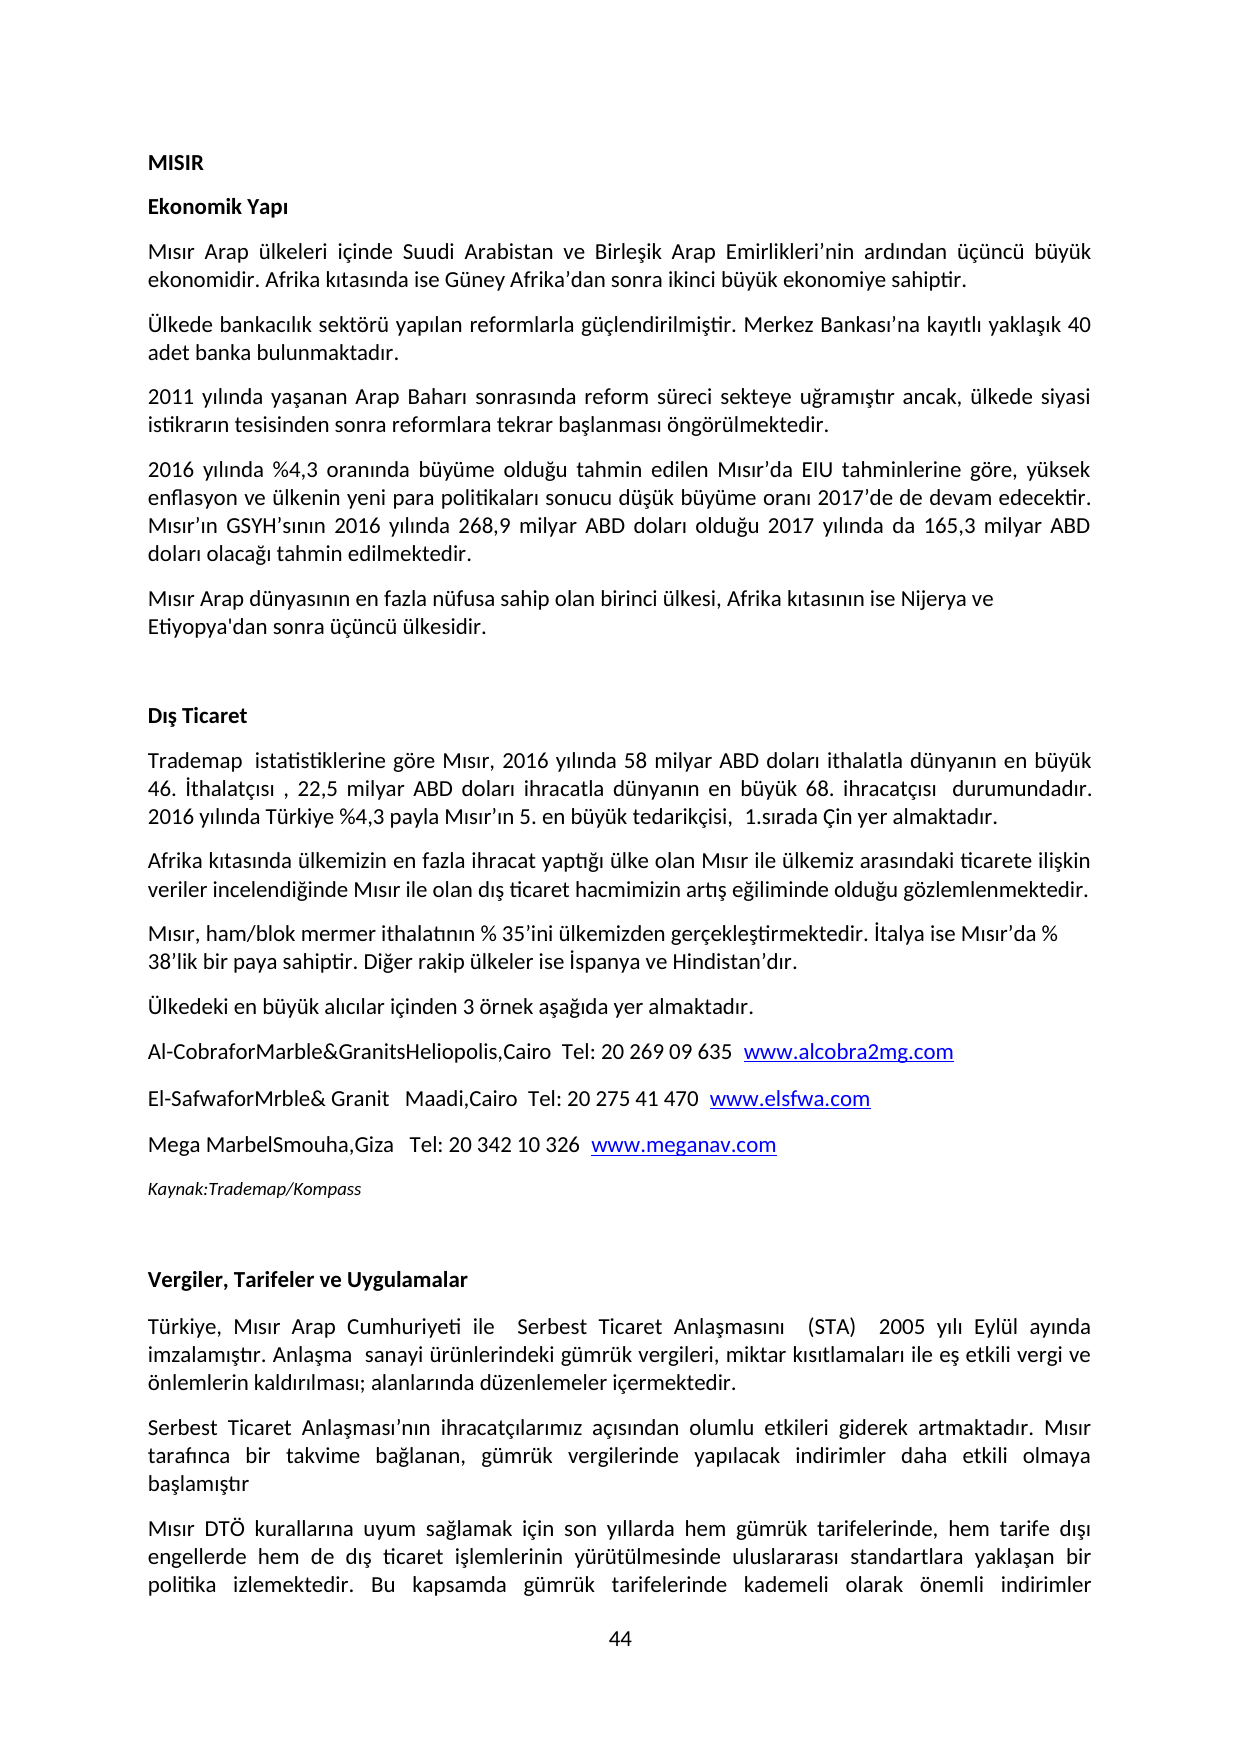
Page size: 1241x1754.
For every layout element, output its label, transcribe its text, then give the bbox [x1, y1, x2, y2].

text Serbest Ticaret Anlaşması’nın ihracatçılarımız açısından olumlu etkileri giderek artmaktadır. Mısır tarafınca bir takvime bağlanan, gümrük vergilerinde yapılacak indirimler daha etkili olmaya başlamıştır [148, 1413, 1093, 1497]
text Trademap istatistiklerine göre Mısır, 2016 yılında 58 milyar ABD doları ithalatla dünyanın en büyük 46. İthalatçısı , 22,5 milyar ABD doları ihracatla dünyanın en büyük 68. ihracatçısı durumundadır. 2016 yılında Türkiye %4,3 payla Mısır’ın 5. en büyük tedarikçisi, 1.sırada Çin yer almaktadır. [148, 746, 1093, 830]
text Ekonomik Yapı [148, 192, 1093, 220]
text Mısır Arap ülkeleri içinde Suudi Arabistan ve Birleşik Arap Emirlikleri’nin ardından üçüncü büyük ekonomidir. Afrika kıtasında ise Güney Afrika’dan sonra ikinci büyük ekonomiye sahiptir. [148, 237, 1093, 293]
text Ülkede bankacılık sektörü yapılan reformlarla güçlendirilmiştir. Merkez Bankası’na kayıtlı yaklaşık 40 adet banka bulunmaktadır. [148, 310, 1093, 366]
text Afrika kıtasında ülkemizin en fazla ihracat yaptığı ülke olan Mısır ile ülkemiz arasındaki ticarete ilişkin veriler incelendiğinde Mısır ile olan dış ticaret hacmimizin artış eğiliminde olduğu gözlemlenmektedir. [148, 847, 1093, 903]
text Dış Ticaret [148, 701, 1093, 729]
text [148, 1514, 1093, 1598]
text Al-CobraforMarble&GranitsHeliopolis,Cairo Tel: 20 269 09 635 www.alcobra2mg.com [148, 1037, 1093, 1065]
text Vergiler, Tarifeler ve Uygulamalar [148, 1266, 1093, 1294]
text 2011 yılında yaşanan Arap Baharı sonrasında reform süreci sekteye uğramıştır ancak, ülkede siyasi istikrarın tesisinden sonra reformlara tekrar başlanması öngörülmektedir. [148, 382, 1093, 438]
text Mısır Arap dünyasının en fazla nüfusa sahip olan birinci ülkesi, Afrika kıtasının ise Nijerya ve Etiyopya'dan sonra üçüncü ülkesidir. [148, 584, 1093, 640]
text Mısır, ham/blok mermer ithalatının % 35’ini ülkemizden gerçekleştirmektedir. İtalya ise Mısır’da % 38’lik bir paya sahiptir. Diğer rakip ülkeler ise İspanya ve Hindistan’dır. [148, 919, 1093, 975]
text MISIR [148, 148, 1093, 176]
text El-SafwaforMrble& Granit Maadi,Cairo Tel: 20 275 41 470 www.elsfwa.com [148, 1084, 1093, 1112]
text Mega MarbelSmouha,Giza Tel: 20 342 10 326 www.meganav.com [148, 1131, 1093, 1158]
text Türkiye, Mısır Arap Cumhuriyeti ile Serbest Ticaret Anlaşmasını (STA) 2005 yılı Eylül ayında imzalamıştır. Anlaşma sanayi ürünlerindeki gümrük vergileri, miktar kısıtlamaları ile eş etkili vergi ve önlemlerin kaldırılması; alanlarında düzenlemeler içermektedir. [148, 1312, 1093, 1397]
text Ülkedeki en büyük alıcılar içinden 3 örnek aşağıda yer almaktadır. [148, 992, 1093, 1020]
text 2016 yılında %4,3 oranında büyüme olduğu tahmin edilen Mısır’da EIU tahminlerine göre, yüksek enflasyon ve ülkenin yeni para politikaları sonucu düşük büyüme oranı 2017’de de devam edecektir. Mısır’ın GSYH’sının 2016 yılında 268,9 milyar ABD doları olduğu 2017 yılında da 165,3 milyar ABD doları olacağı tahmin edilmektedir. [148, 455, 1093, 567]
text Kaynak:Trademap/Kompass [148, 1177, 1093, 1200]
